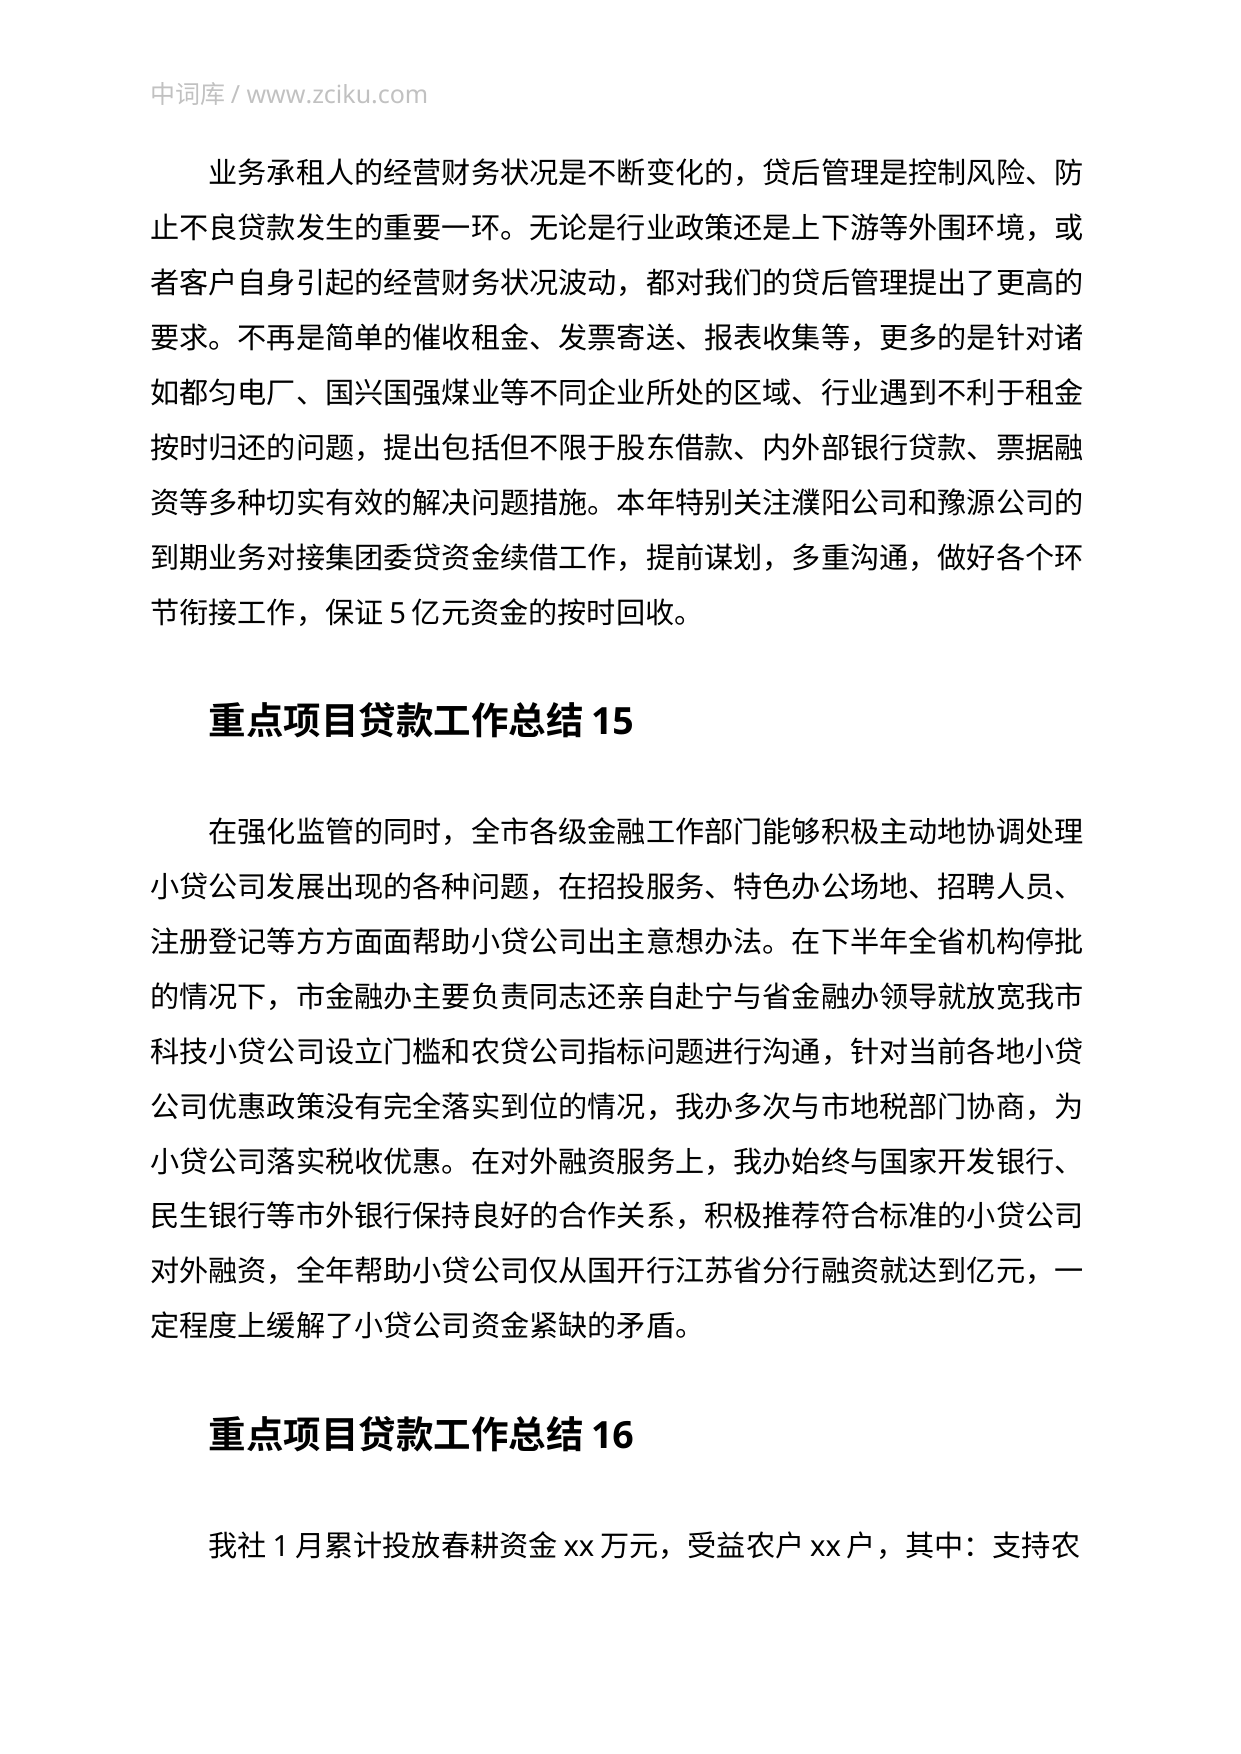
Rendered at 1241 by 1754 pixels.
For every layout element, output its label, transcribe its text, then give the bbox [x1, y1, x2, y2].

text 重点项目贷款工作总结16 [150, 1404, 1090, 1459]
text 重点项目贷款工作总结15 [150, 691, 1090, 746]
text 业务承租人的经营财务状况是不断变化的，贷后管理是控制风险、防止不良贷款发生的重要一环。无论是行业政策还是上下游等外围环境，或者客户自身引起的经营财务状况波动，都对我们的贷后管理提出了更高的要求。不再是简单的催收租金、发票寄送、报表收集等，更多的是针对诸如都匀电厂、国兴国强煤业等不同企业所处的区域、行业遇到不利于租金按时归还的问题，提出包括但不限于股东借款、内外部银行贷款、票据融资等多种切实有效的解决问题措施。本年特别关注濮阳公司和豫源公司的到期业务对接集团委贷资金续借工作，提前谋划，多重沟通，做好各个环节衔接工作，保证5亿元资金的按时回收。 [150, 150, 1090, 632]
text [150, 1522, 1090, 1564]
text 在强化监管的同时，全市各级金融工作部门能够积极主动地协调处理小贷公司发展出现的各种问题，在招投服务、特色办公场地、招聘人员、注册登记等方方面面帮助小贷公司出主意想办法。在下半年全省机构停批的情况下，市金融办主要负责同志还亲自赴宁与省金融办领导就放宽我市科技小贷公司设立门槛和农贷公司指标问题进行沟通，针对当前各地小贷公司优惠政策没有完全落实到位的情况，我办多次与市地税部门协商，为小贷公司落实税收优惠。在对外融资服务上，我办始终与国家开发银行、民生银行等市外银行保持良好的合作关系，积极推荐符合标准的小贷公司对外融资，全年帮助小贷公司仅从国开行江苏省分行融资就达到亿元，一定程度上缓解了小贷公司资金紧缺的矛盾。 [150, 809, 1090, 1345]
